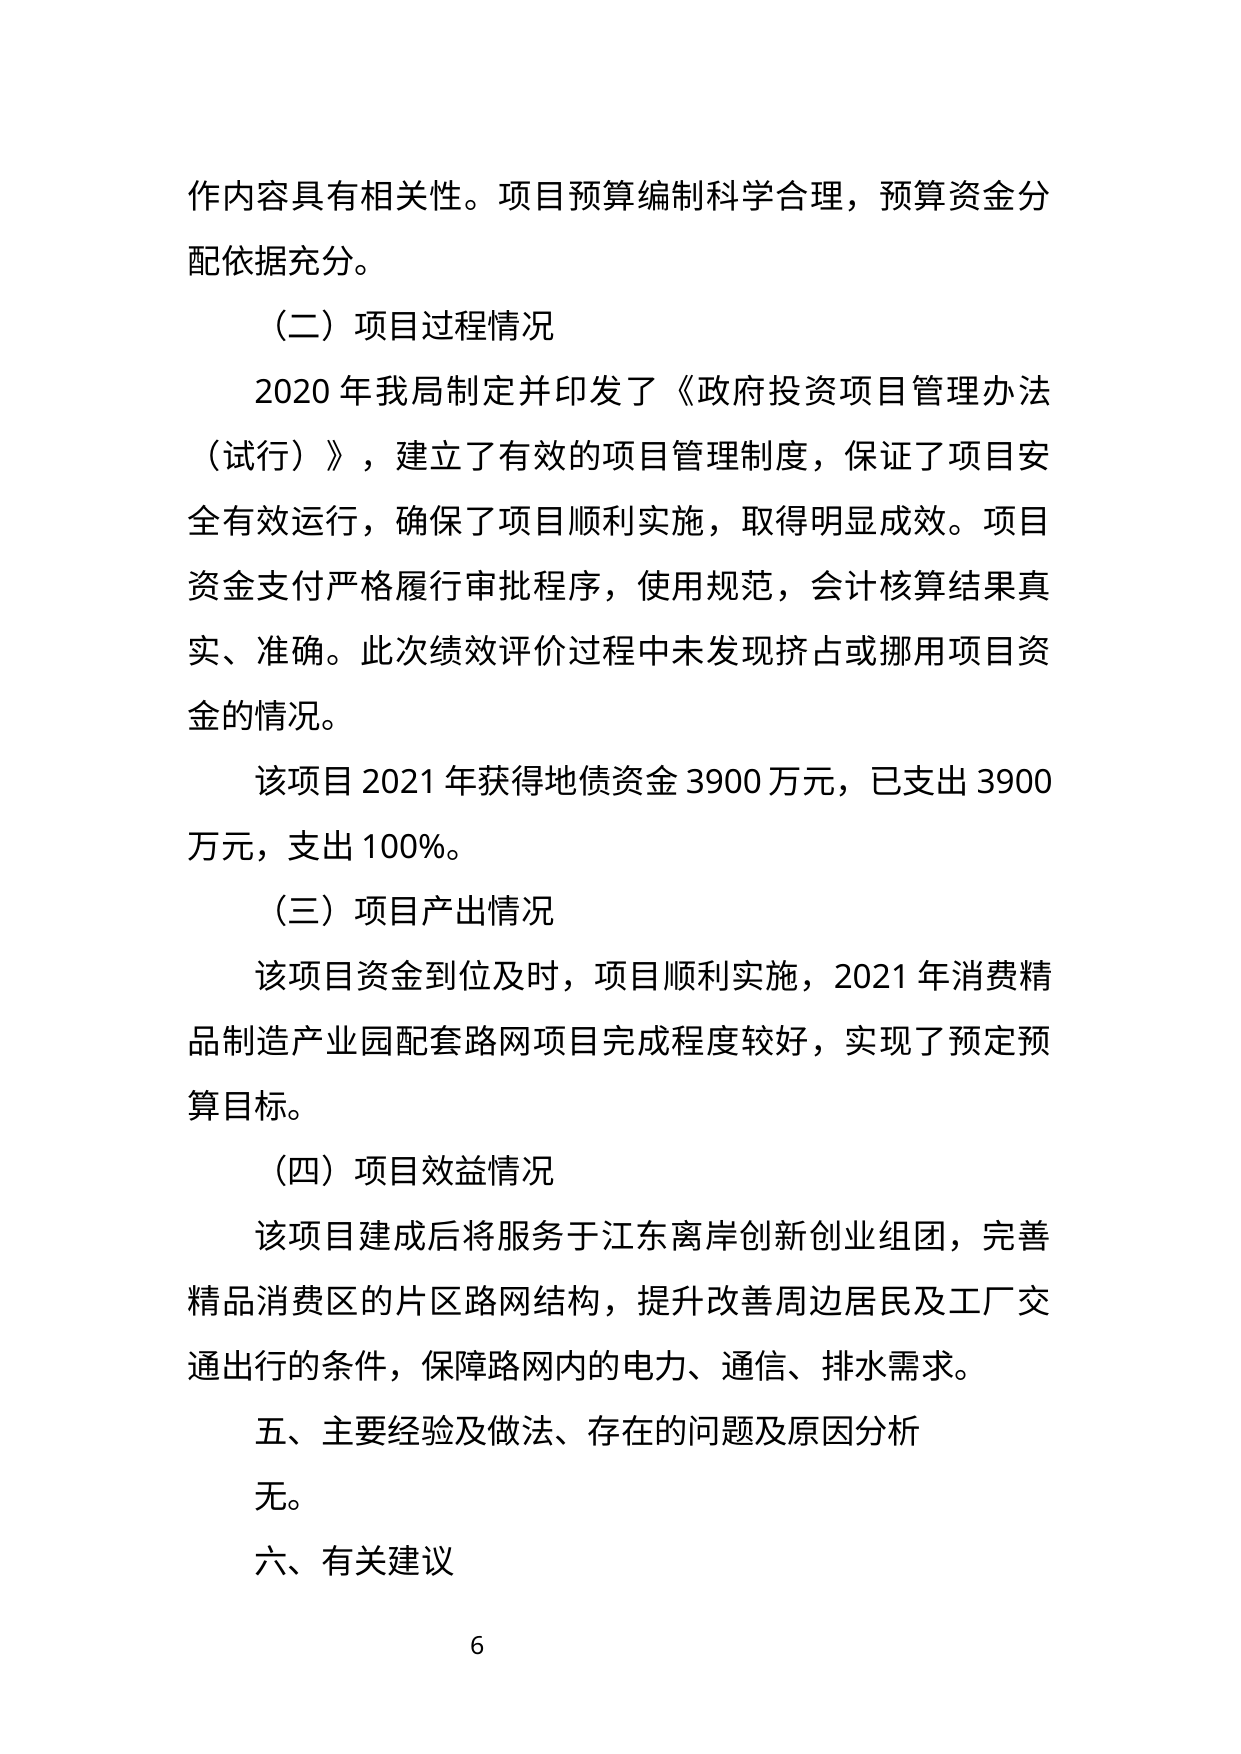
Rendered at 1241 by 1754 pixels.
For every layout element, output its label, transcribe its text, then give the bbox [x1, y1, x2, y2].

text 无。 [187, 1462, 1053, 1527]
text 六、有关建议 [187, 1527, 1053, 1592]
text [187, 162, 1053, 292]
text 该项目资金到位及时，项目顺利实施，2021年消费精品制造产业园配套路网项目完成程度较好，实现了预定预算目标。 [187, 942, 1053, 1137]
text 2020年我局制定并印发了《政府投资项目管理办法（试行）》，建立了有效的项目管理制度，保证了项目安全有效运行，确保了项目顺利实施，取得明显成效。项目资金支付严格履行审批程序，使用规范，会计核算结果真实、准确。此次绩效评价过程中未发现挤占或挪用项目资金的情况。 [187, 357, 1053, 747]
text 该项目2021年获得地债资金3900万元，已支出3900万元，支出100%。 [187, 747, 1053, 877]
text （二）项目过程情况 [187, 292, 1053, 357]
text （三）项目产出情况 [187, 877, 1053, 942]
text 五、主要经验及做法、存在的问题及原因分析 [187, 1397, 1053, 1462]
text （四）项目效益情况 [187, 1137, 1053, 1202]
text 该项目建成后将服务于江东离岸创新创业组团，完善精品消费区的片区路网结构，提升改善周边居民及工厂交通出行的条件，保障路网内的电力、通信、排水需求。 [187, 1202, 1053, 1397]
